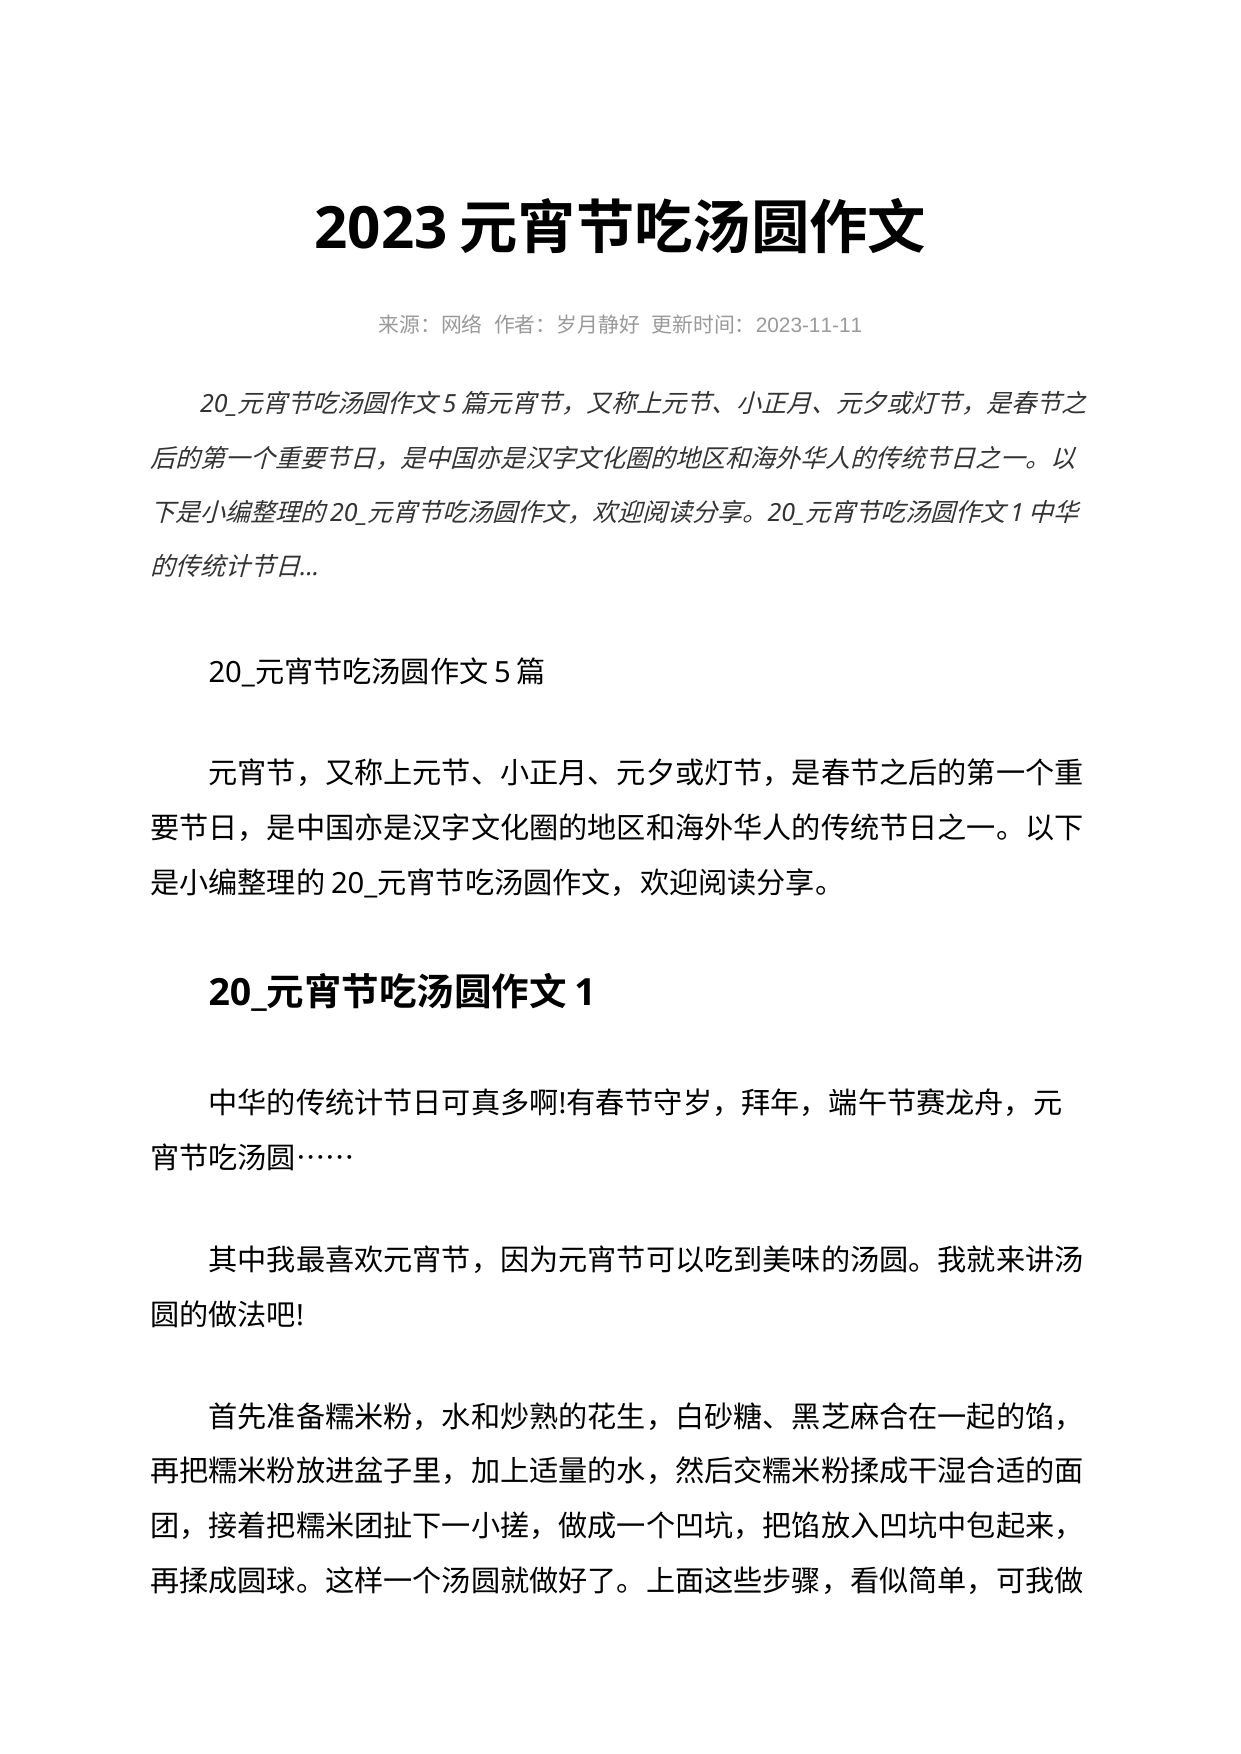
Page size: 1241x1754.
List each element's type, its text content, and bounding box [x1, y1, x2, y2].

text 20_元宵节吃汤圆作文5篇 [150, 648, 1090, 691]
subtitle 2023元宵节吃汤圆作文 [150, 181, 1090, 266]
text 中华的传统计节日可真多啊!有春节守岁，拜年，端午节赛龙舟，元宵节吃汤圆…… [150, 1079, 1090, 1177]
text 来源：网络 作者：岁月静好 更新时间：2023-11-11 [150, 313, 1090, 337]
text 20_元宵节吃汤圆作文1 [150, 962, 1090, 1016]
text 其中我最喜欢元宵节，因为元宵节可以吃到美味的汤圆。我就来讲汤圆的做法吧! [150, 1236, 1090, 1333]
text 20_元宵节吃汤圆作文5篇元宵节，又称上元节、小正月、元夕或灯节，是春节之后的第一个重要节日，是中国亦是汉字文化圈的地区和海外华人的传统节日之一。以下是小编整理的20_元宵节吃汤圆作文，欢迎阅读分享。20_元宵节吃汤圆作文1中华的传统计节日... [150, 384, 1090, 583]
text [150, 1393, 1090, 1600]
text 元宵节，又称上元节、小正月、元夕或灯节，是春节之后的第一个重要节日，是中国亦是汉字文化圈的地区和海外华人的传统节日之一。以下是小编整理的20_元宵节吃汤圆作文，欢迎阅读分享。 [150, 750, 1090, 902]
